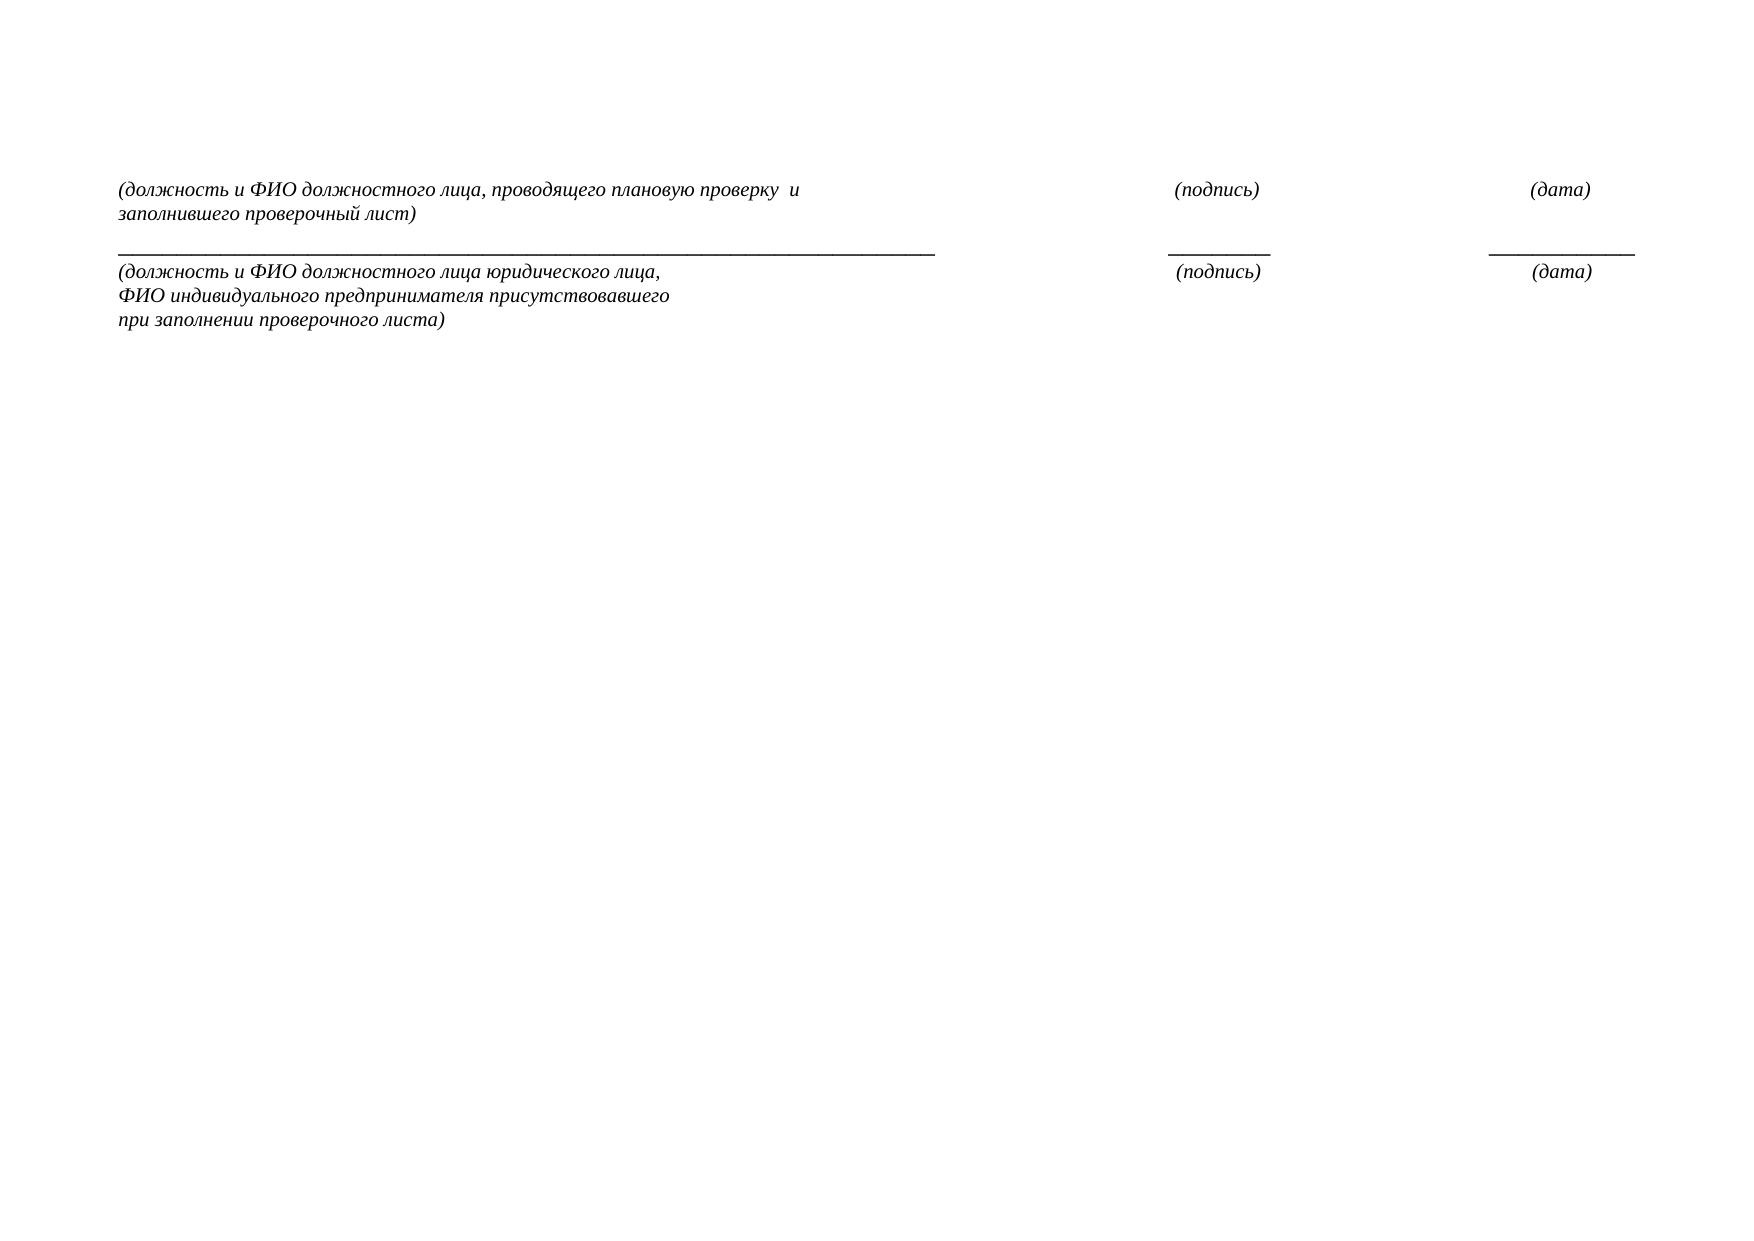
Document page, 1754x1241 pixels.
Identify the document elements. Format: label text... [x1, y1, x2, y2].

text (должность и ФИО должностного лица, проводящего плановую проверку и (подпись) (дата) [118, 177, 1636, 201]
text ФИО индивидуального предпринимателя присутствовавшего [118, 283, 1636, 307]
text (должность и ФИО должностного лица юридического лица, (подпись) (дата) [118, 259, 1636, 283]
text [118, 225, 1636, 259]
text заполнившего проверочный лист) [118, 201, 1636, 225]
text при заполнении проверочного листа) [118, 307, 1636, 331]
